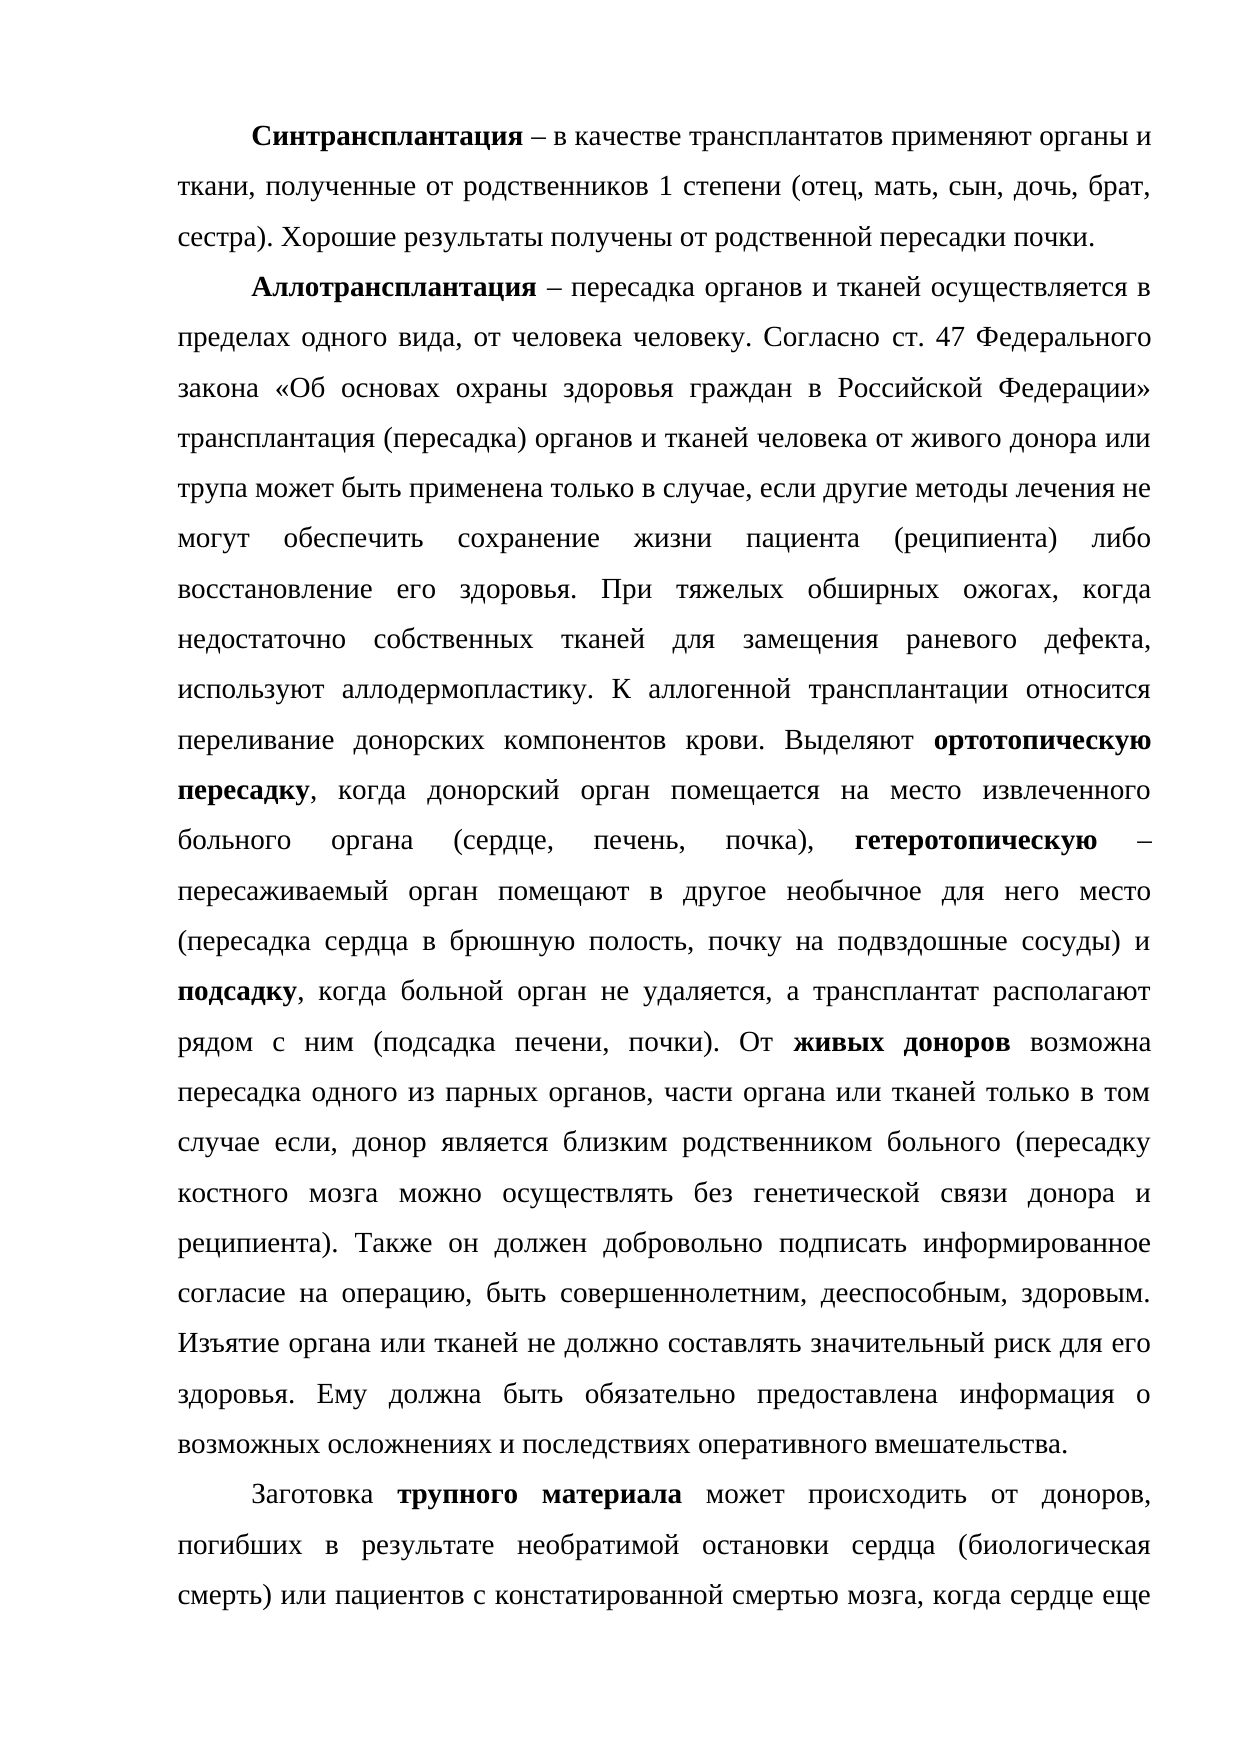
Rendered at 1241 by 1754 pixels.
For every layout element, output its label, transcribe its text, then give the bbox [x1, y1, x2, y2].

text Синтрансплантация – в качестве трансплантатов применяют органы и ткани, полученные от родственников 1 степени (отец, мать, сын, дочь, брат, сестра). Хорошие результаты получены от родственной пересадки почки. [177, 118, 1152, 252]
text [177, 1477, 1152, 1611]
text Аллотрансплантация – пересадка органов и тканей осуществляется в пределах одного вида, от человека человеку. Согласно ст. 47 Федерального закона «Об основах охраны здоровья граждан в Российской Федерации» трансплантация (пересадка) органов и тканей человека от живого донора или трупа может быть применена только в случае, если другие методы лечения не могут обеспечить сохранение жизни пациента (реципиента) либо восстановление его здоровья. При тяжелых обширных ожогах, когда недостаточно собственных тканей для замещения раневого дефекта, используют аллодермопластику. К аллогенной трансплантации относится переливание донорских компонентов крови. Выделяют ортотопическую пересадку, когда донорский орган помещается на место извлеченного больного органа (сердце, печень, почка), гетеротопическую – пересаживаемый орган помещают в другое необычное для него место (пересадка сердца в брюшную полость, почку на подвздошные сосуды) и подсадку, когда больной орган не удаляется, а трансплантат располагают рядом с ним (подсадка печени, почки). От живых доноров возможна пересадка одного из парных органов, части органа или тканей только в том случае если, донор является близким родственником больного (пересадку костного мозга можно осуществлять без генетической связи донора и реципиента). Также он должен добровольно подписать информированное согласие на операцию, быть совершеннолетним, дееспособным, здоровым. Изъятие органа или тканей не должно составлять значительный риск для его здоровья. Ему должна быть обязательно предоставлена информация о возможных осложнениях и последствиях оперативного вмешательства. [177, 269, 1152, 1460]
